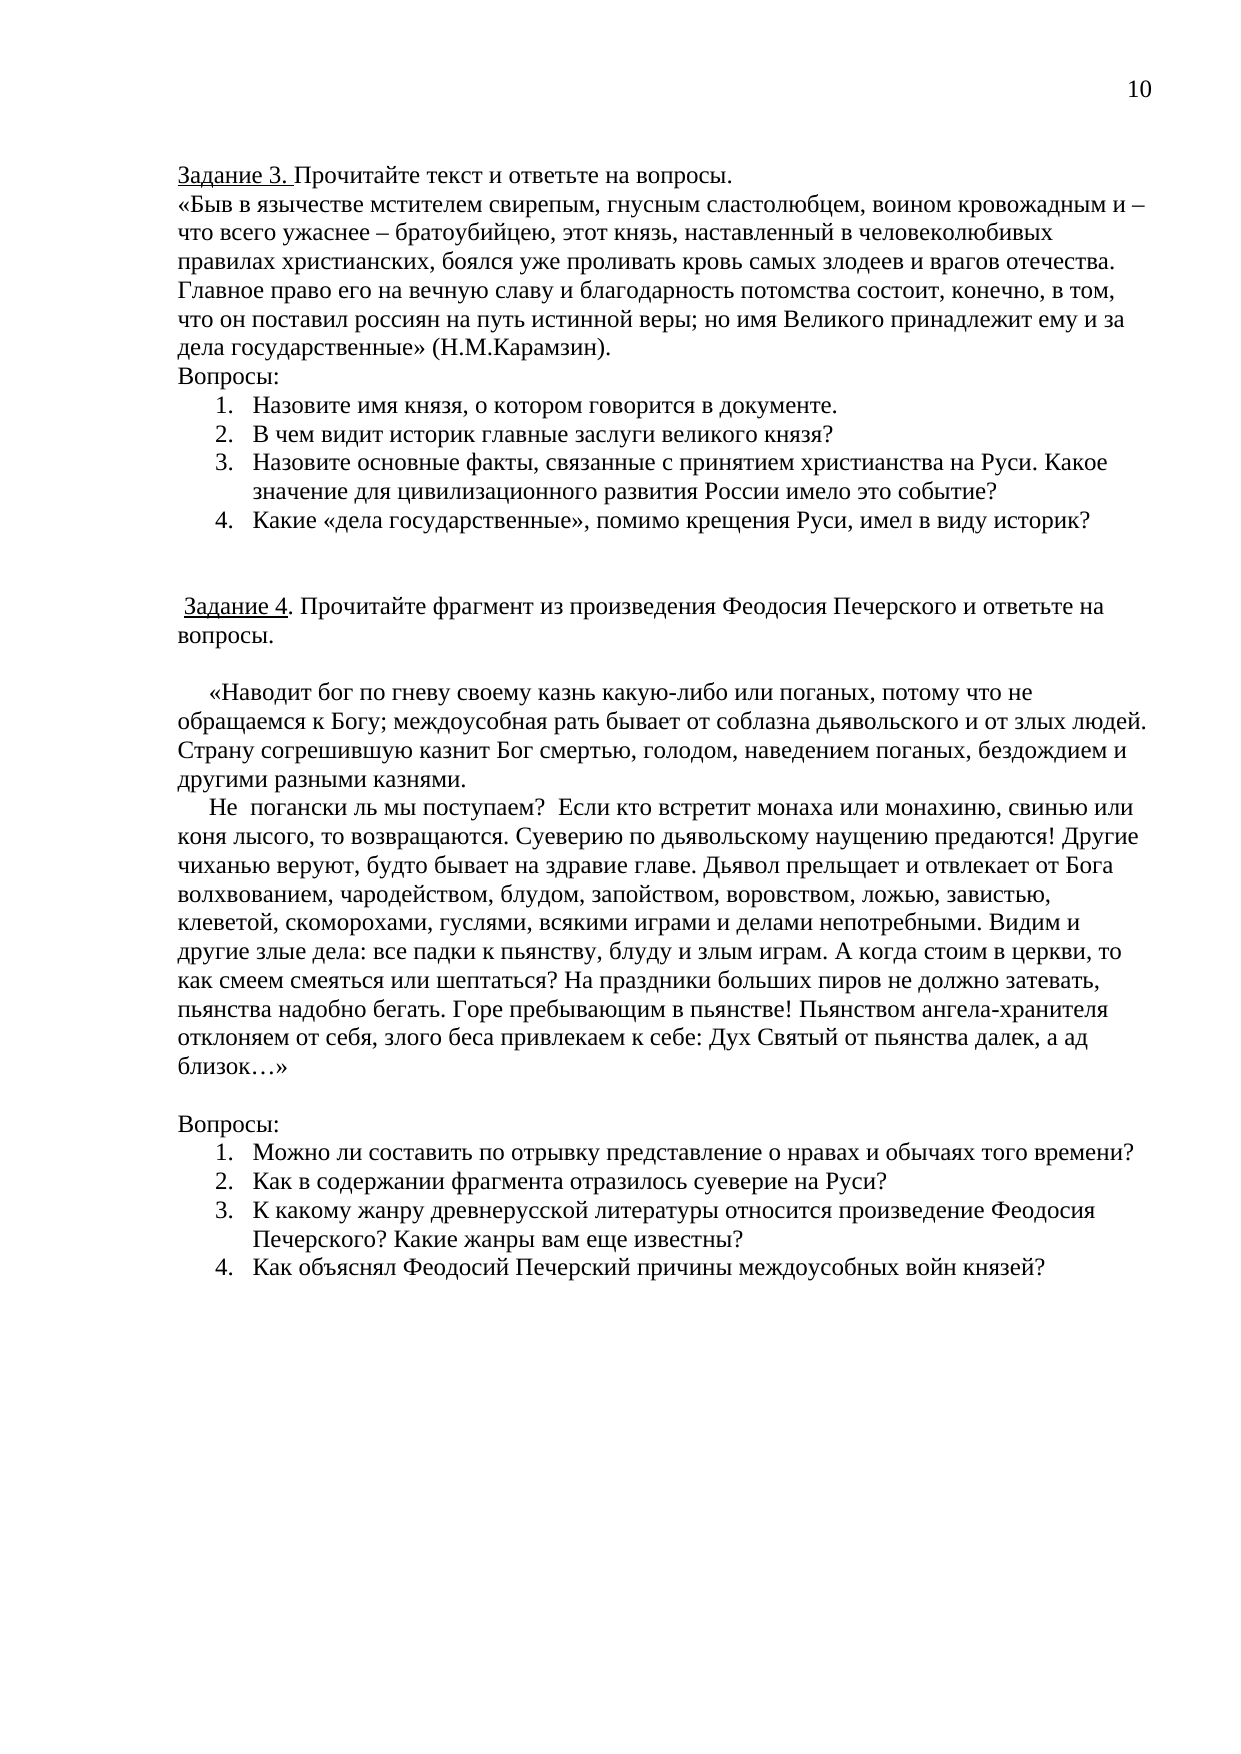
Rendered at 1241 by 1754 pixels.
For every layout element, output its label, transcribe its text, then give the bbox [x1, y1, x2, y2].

list В чем видит историк главные заслуги великого князя? [215, 419, 1152, 447]
list Какие «дела государственные», помимо крещения Руси, имел в виду историк? [215, 505, 1152, 534]
list Можно ли составить по отрывку представление о нравах и обычаях того времени? [215, 1137, 1152, 1166]
text Задание 3. Прочитайте текст и ответьте на вопросы. [177, 160, 1152, 189]
text Вопросы: [177, 1109, 1152, 1137]
text Вопросы: [177, 361, 1152, 390]
list К какому жанру древнерусской литературы относится произведение Феодосия Печерского? Какие жанры вам еще известны? [215, 1195, 1152, 1252]
list Как объяснял Феодосий Печерский причины междоусобных войн князей? [215, 1252, 1152, 1281]
text Не погански ль мы поступаем? Если кто встретит монаха или монахиню, свинью или коня лысого, то возвращаются. Суеверию по дьявольскому наущению предаются! Другие чиханью веруют, будто бывает на здравие главе. Дьявол прельщает и отвлекает от Бога волхвованием, чародейством, блудом, запойством, воровством, ложью, завистью, клеветой, скоморохами, гуслями, всякими играми и делами непотребными. Видим и другие злые дела: все падки к пьянству, блуду и злым играм. А когда стоим в церкви, то как смеем смеяться или шептаться? На праздники больших пиров не должно затевать, пьянства надобно бегать. Горе пребывающим в пьянстве! Пьянством ангела-хранителя отклоняем от себя, злого беса привлекаем к себе: Дух Святый от пьянства далек, а ад близок…» [177, 792, 1152, 1080]
text Задание 4. Прочитайте фрагмент из произведения Феодосия Печерского и ответьте на вопросы. [177, 591, 1152, 649]
text «Наводит бог по гневу своему казнь какую-либо или поганых, потому что не обращаемся к Богу; междоусобная рать бывает от соблазна дьявольского и от злых людей. Страну согрешившую казнит Бог смертью, голодом, наведением поганых, бездождием и другими разными казнями. [177, 677, 1152, 792]
list Назовите основные факты, связанные с принятием христианства на Руси. Какое значение для цивилизационного развития России имело это событие? [215, 447, 1152, 505]
text «Быв в язычестве мстителем свирепым, гнусным сластолюбцем, воином кровожадным и – что всего ужаснее – братоубийцею, этот князь, наставленный в человеколюбивых правилах христианских, боялся уже проливать кровь самых злодеев и врагов отечества. Главное право его на вечную славу и благодарность потомства состоит, конечно, в том, что он поставил россиян на путь истинной веры; но имя Великого принадлежит ему и за дела государственные» (Н.М.Карамзин). [177, 189, 1152, 361]
list Как в содержании фрагмента отразилось суеверие на Руси? [215, 1166, 1152, 1195]
list Назовите имя князя, о котором говорится в документе. [215, 390, 1152, 419]
